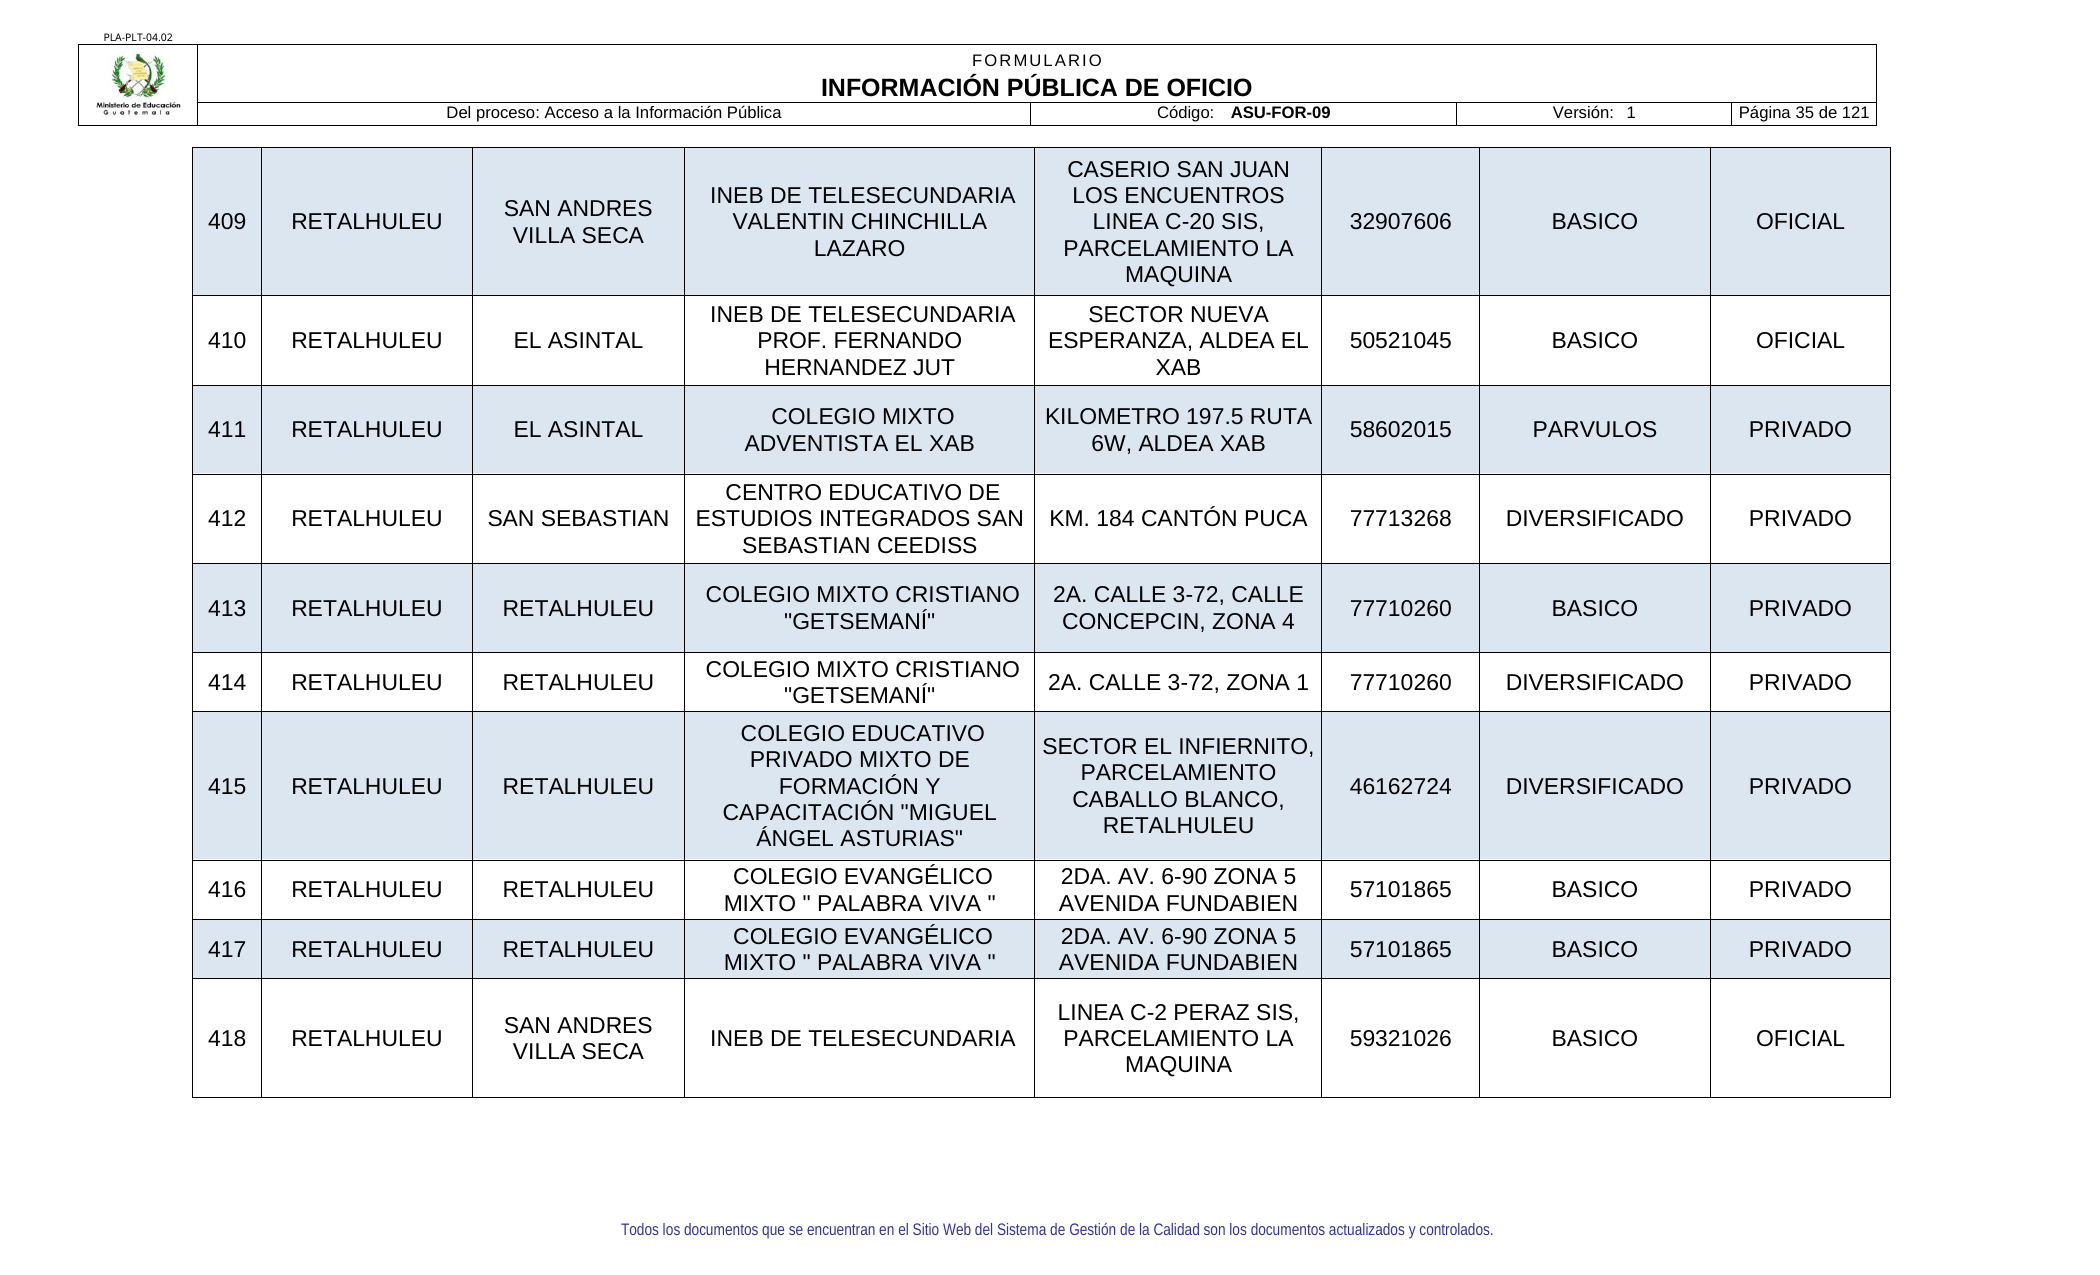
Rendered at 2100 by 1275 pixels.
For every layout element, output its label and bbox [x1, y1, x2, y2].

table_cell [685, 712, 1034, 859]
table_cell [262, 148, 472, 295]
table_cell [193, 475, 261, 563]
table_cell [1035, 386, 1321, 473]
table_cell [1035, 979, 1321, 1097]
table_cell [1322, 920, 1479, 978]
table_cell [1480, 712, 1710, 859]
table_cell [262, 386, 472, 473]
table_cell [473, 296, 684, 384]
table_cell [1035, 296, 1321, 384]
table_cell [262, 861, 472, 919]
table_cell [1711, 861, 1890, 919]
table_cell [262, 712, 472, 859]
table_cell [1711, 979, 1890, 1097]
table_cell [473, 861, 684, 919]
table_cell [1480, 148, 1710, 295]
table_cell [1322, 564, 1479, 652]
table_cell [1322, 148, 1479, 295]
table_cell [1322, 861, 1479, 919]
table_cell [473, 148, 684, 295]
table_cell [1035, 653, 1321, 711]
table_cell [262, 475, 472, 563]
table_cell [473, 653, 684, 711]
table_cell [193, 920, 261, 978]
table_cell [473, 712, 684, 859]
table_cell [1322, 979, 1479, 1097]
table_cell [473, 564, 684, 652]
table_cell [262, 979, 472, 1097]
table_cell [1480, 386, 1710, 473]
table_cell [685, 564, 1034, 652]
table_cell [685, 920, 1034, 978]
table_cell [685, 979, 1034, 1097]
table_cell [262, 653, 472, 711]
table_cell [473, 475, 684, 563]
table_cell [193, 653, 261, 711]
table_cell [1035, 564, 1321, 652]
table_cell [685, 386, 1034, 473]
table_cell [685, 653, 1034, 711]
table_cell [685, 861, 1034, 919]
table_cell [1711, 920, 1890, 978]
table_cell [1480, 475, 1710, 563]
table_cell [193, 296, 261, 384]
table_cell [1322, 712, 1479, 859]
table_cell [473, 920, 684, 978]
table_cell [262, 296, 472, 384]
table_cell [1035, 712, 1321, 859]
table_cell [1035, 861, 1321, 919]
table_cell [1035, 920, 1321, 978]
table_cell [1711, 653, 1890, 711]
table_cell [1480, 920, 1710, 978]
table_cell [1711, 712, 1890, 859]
picture [95, 51, 181, 117]
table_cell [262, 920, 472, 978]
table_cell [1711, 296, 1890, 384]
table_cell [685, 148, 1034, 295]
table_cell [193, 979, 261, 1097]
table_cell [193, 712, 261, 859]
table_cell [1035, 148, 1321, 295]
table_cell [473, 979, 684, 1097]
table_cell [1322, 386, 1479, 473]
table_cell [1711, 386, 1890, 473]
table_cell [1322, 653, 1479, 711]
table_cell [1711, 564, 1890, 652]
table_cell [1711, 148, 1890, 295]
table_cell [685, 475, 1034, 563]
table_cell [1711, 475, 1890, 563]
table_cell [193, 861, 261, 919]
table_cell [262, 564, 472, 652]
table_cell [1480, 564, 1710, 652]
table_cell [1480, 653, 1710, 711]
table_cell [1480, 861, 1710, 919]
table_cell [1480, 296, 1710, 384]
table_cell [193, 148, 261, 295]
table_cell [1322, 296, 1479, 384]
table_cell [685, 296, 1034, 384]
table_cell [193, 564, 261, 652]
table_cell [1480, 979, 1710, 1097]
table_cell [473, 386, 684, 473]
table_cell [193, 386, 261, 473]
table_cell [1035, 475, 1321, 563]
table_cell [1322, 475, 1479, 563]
